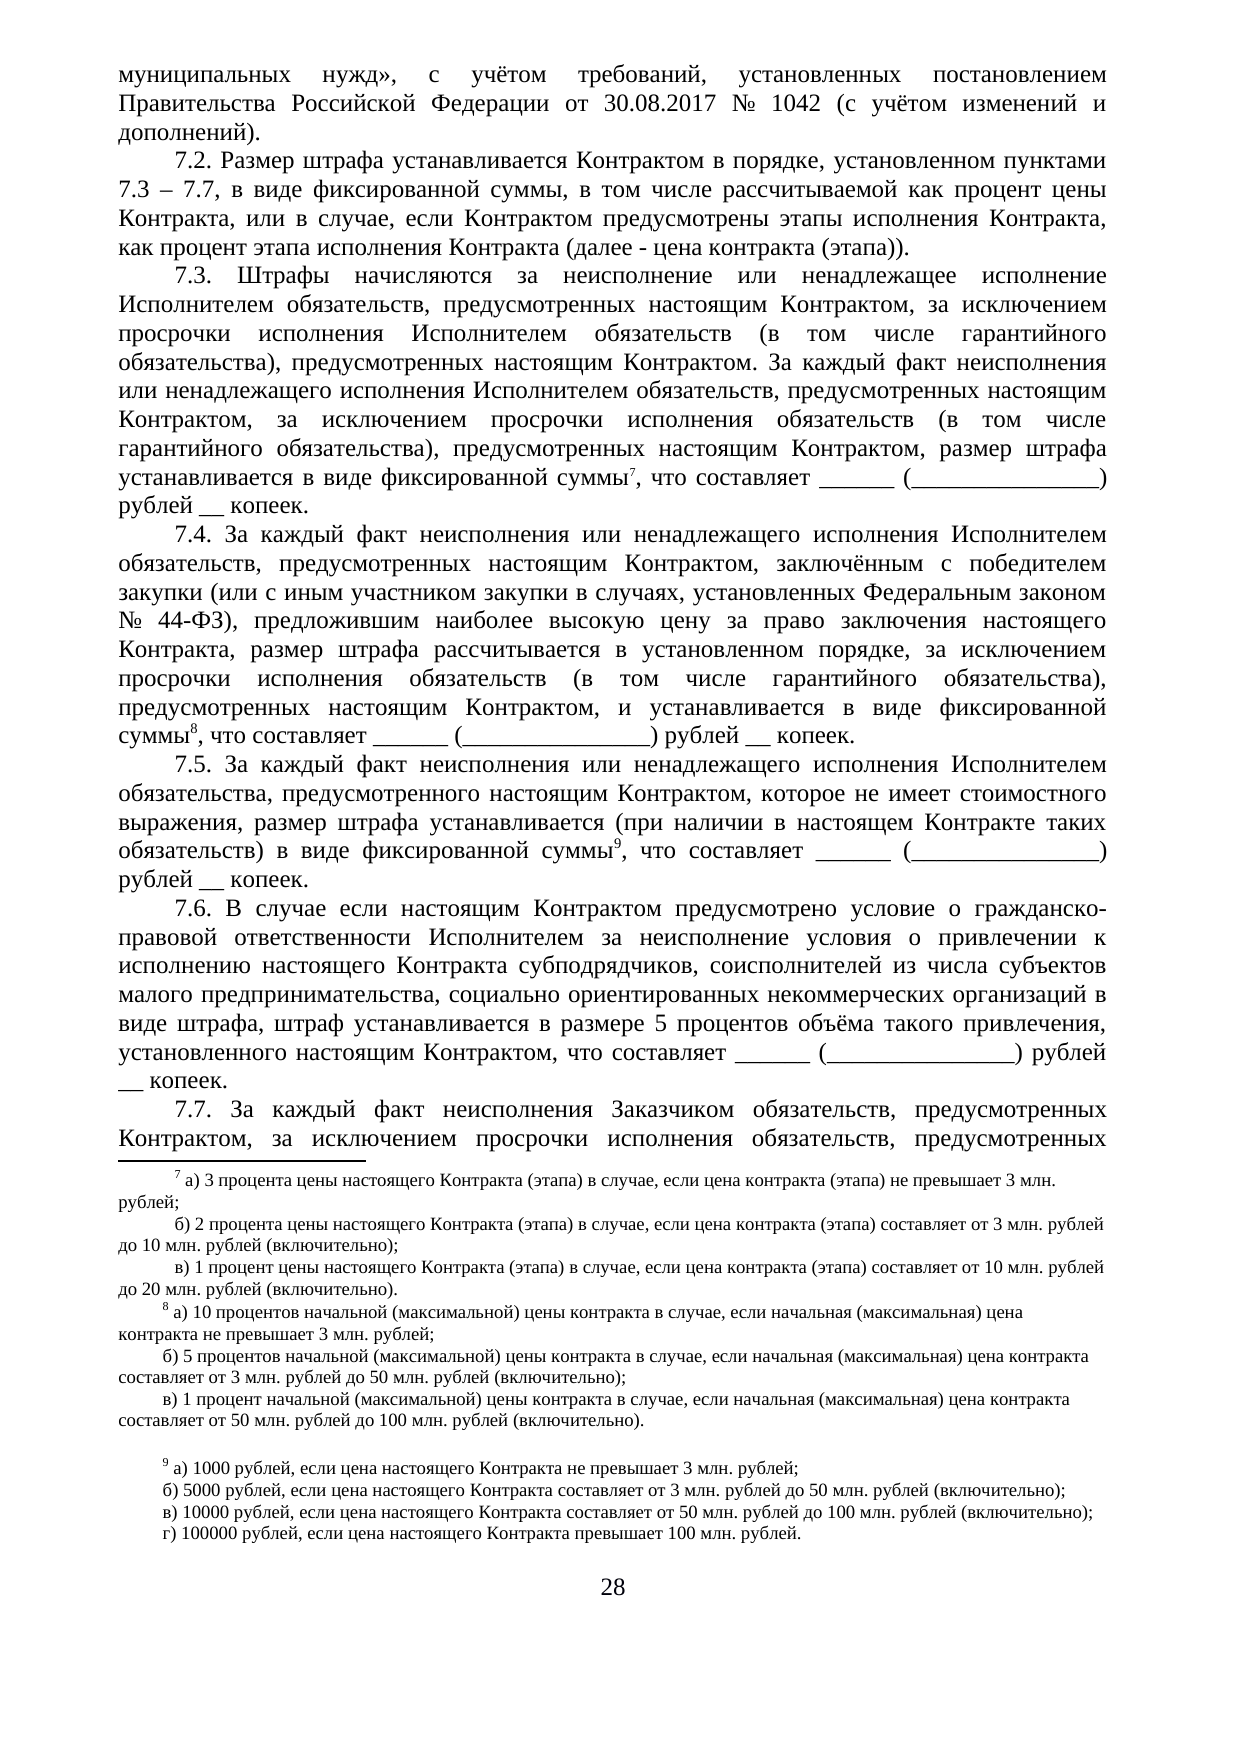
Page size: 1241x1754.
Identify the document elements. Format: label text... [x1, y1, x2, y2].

text 7.6. В случае если настоящим Контрактом предусмотрено условие о гражданско-правовой ответственности Исполнителем за неисполнение условия о привлечении к исполнению настоящего Контракта субподрядчиков, соисполнителей из числа субъектов малого предпринимательства, социально ориентированных некоммерческих организаций в виде штрафа, штраф устанавливается в размере 5 процентов объёма такого привлечения, установленного настоящим Контрактом, что составляет ______ (_______________) рублей __ копеек. [118, 893, 1107, 1094]
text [118, 59, 1107, 145]
text 7.2. Размер штрафа устанавливается Контрактом в порядке, установленном пунктами 7.3 – 7.7, в виде фиксированной суммы, в том числе рассчитываемой как процент цены Контракта, или в случае, если Контрактом предусмотрены этапы исполнения Контракта, как процент этапа исполнения Контракта (далее - цена контракта (этапа)). [118, 145, 1107, 260]
text 7.5. За каждый факт неисполнения или ненадлежащего исполнения Исполнителем обязательства, предусмотренного настоящим Контрактом, которое не имеет стоимостного выражения, размер штрафа устанавливается (при наличии в настоящем Контракте таких обязательств) в виде фиксированной суммы, что составляет ______ (_______________) рублей __ копеек. [118, 749, 1107, 893]
text 7.4. За каждый факт неисполнения или ненадлежащего исполнения Исполнителем обязательств, предусмотренных настоящим Контрактом, заключённым с победителем закупки (или с иным участником закупки в случаях, установленных Федеральным законом № 44-ФЗ), предложившим наиболее высокую цену за право заключения настоящего Контракта, размер штрафа рассчитывается в установленном порядке, за исключением просрочки исполнения обязательств (в том числе гарантийного обязательства), предусмотренных настоящим Контрактом, и устанавливается в виде фиксированной суммы, что составляет ______ (_______________) рублей __ копеек. [118, 519, 1107, 749]
text 7.7. За каждый факт неисполнения Заказчиком обязательств, предусмотренных Контрактом, за исключением просрочки исполнения обязательств, предусмотренных Контрактом, размер штрафа устанавливается в виде фиксированной суммы, что составляет ______ (_______________) рублей __ копеек. [118, 1094, 1107, 1152]
text 7.3. Штрафы начисляются за неисполнение или ненадлежащее исполнение Исполнителем обязательств, предусмотренных настоящим Контрактом, за исключением просрочки исполнения Исполнителем обязательств (в том числе гарантийного обязательства), предусмотренных настоящим Контрактом. За каждый факт неисполнения или ненадлежащего исполнения Исполнителем обязательств, предусмотренных настоящим Контрактом, за исключением просрочки исполнения обязательств (в том числе гарантийного обязательства), предусмотренных настоящим Контрактом, размер штрафа устанавливается в виде фиксированной суммы, что составляет ______ (_______________) рублей __ копеек. [118, 260, 1107, 519]
